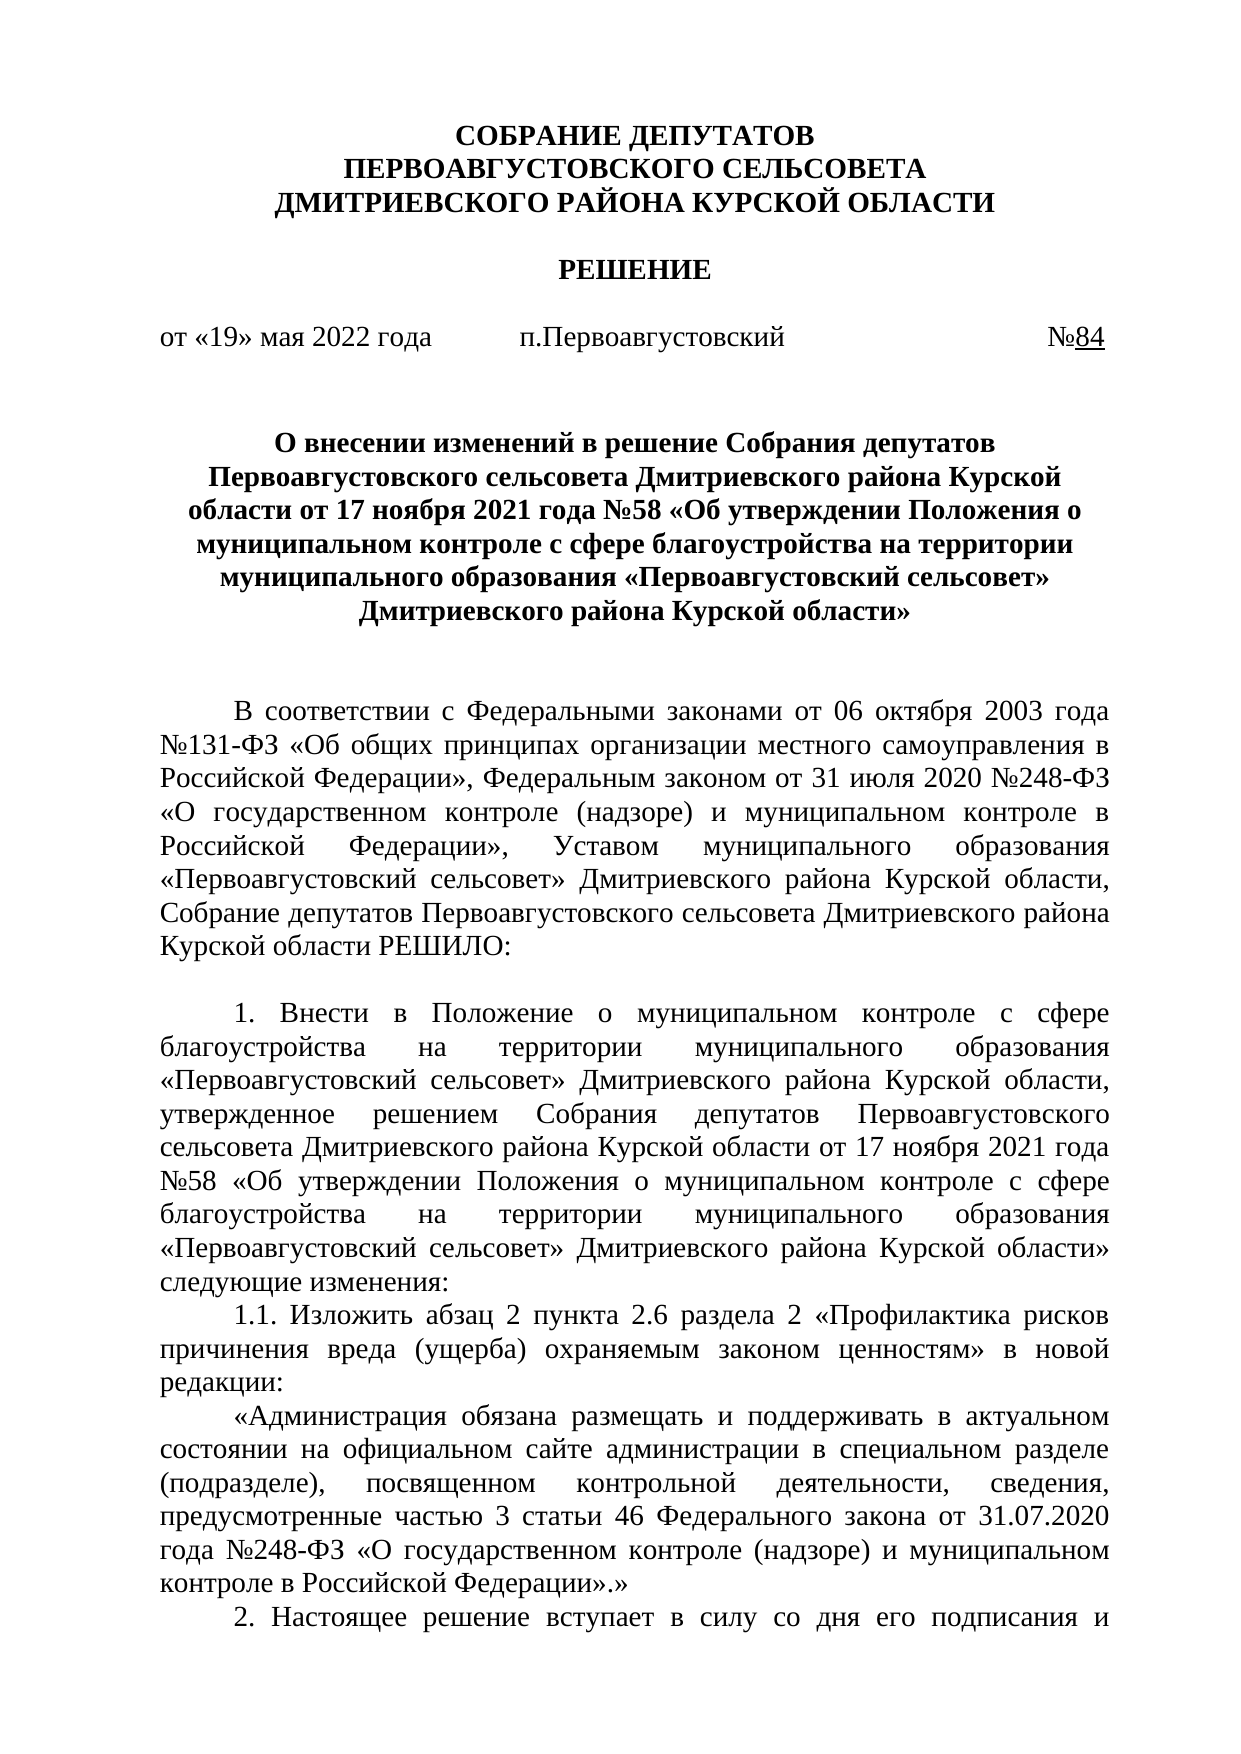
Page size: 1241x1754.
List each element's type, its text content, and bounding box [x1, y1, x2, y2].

text «Администрация обязана размещать и поддерживать в актуальном состоянии на официальном сайте администрации в специальном разделе (подразделе), посвященном контрольной деятельности, сведения, предусмотренные частью 3 статьи 46 Федерального закона от 31.07.2020 года №248-ФЗ «О государственном контроле (надзоре) и муниципальном контроле в Российской Федерации».» [159, 1398, 1110, 1599]
text РЕШЕНИЕ [159, 252, 1110, 286]
text В соответствии с Федеральными законами от 06 октября 2003 года №131-ФЗ «Об общих принципах организации местного самоуправления в Российской Федерации», Федеральным законом от 31 июля 2020 №248-ФЗ «О государственном контроле (надзоре) и муниципальном контроле в Российской Федерации», Уставом муниципального образования «Первоавгустовский сельсовет» Дмитриевского района Курской области, Собрание депутатов Первоавгустовского сельсовета Дмитриевского района Курской области РЕШИЛО: [159, 693, 1110, 962]
text О внесении изменений в решение Собрания депутатов Первоавгустовского сельсовета Дмитриевского района Курской области от 17 ноября 2021 года №58 «Об утверждении Положения о муниципальном контроле с сфере благоустройства на территории муниципального образования «Первоавгустовский сельсовет» Дмитриевского района Курской области» [159, 425, 1110, 626]
text СОБРАНИЕ ДЕПУТАТОВ [159, 118, 1110, 152]
text ПЕРВОАВГУСТОВСКОГО СЕЛЬСОВЕТА [159, 152, 1110, 185]
text ДМИТРИЕВСКОГО РАЙОНА КУРСКОЙ ОБЛАСТИ [159, 185, 1110, 219]
text 1.1. Изложить абзац 2 пункта 2.6 раздела 2 «Профилактика рисков причинения вреда (ущерба) охраняемым законом ценностям» в новой редакции: [159, 1297, 1110, 1398]
text от «19» мая 2022 года п.Первоавгустовский №84 [159, 319, 1110, 353]
text 1. Внести в Положение о муниципальном контроле с сфере благоустройства на территории муниципального образования «Первоавгустовский сельсовет» Дмитриевского района Курской области, утвержденное решением Собрания депутатов Первоавгустовского сельсовета Дмитриевского района Курской области от 17 ноября 2021 года №58 «Об утверждении Положения о муниципальном контроле с сфере благоустройства на территории муниципального образования «Первоавгустовский сельсовет» Дмитриевского района Курской области» следующие изменения: [159, 995, 1110, 1297]
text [159, 1599, 1110, 1633]
